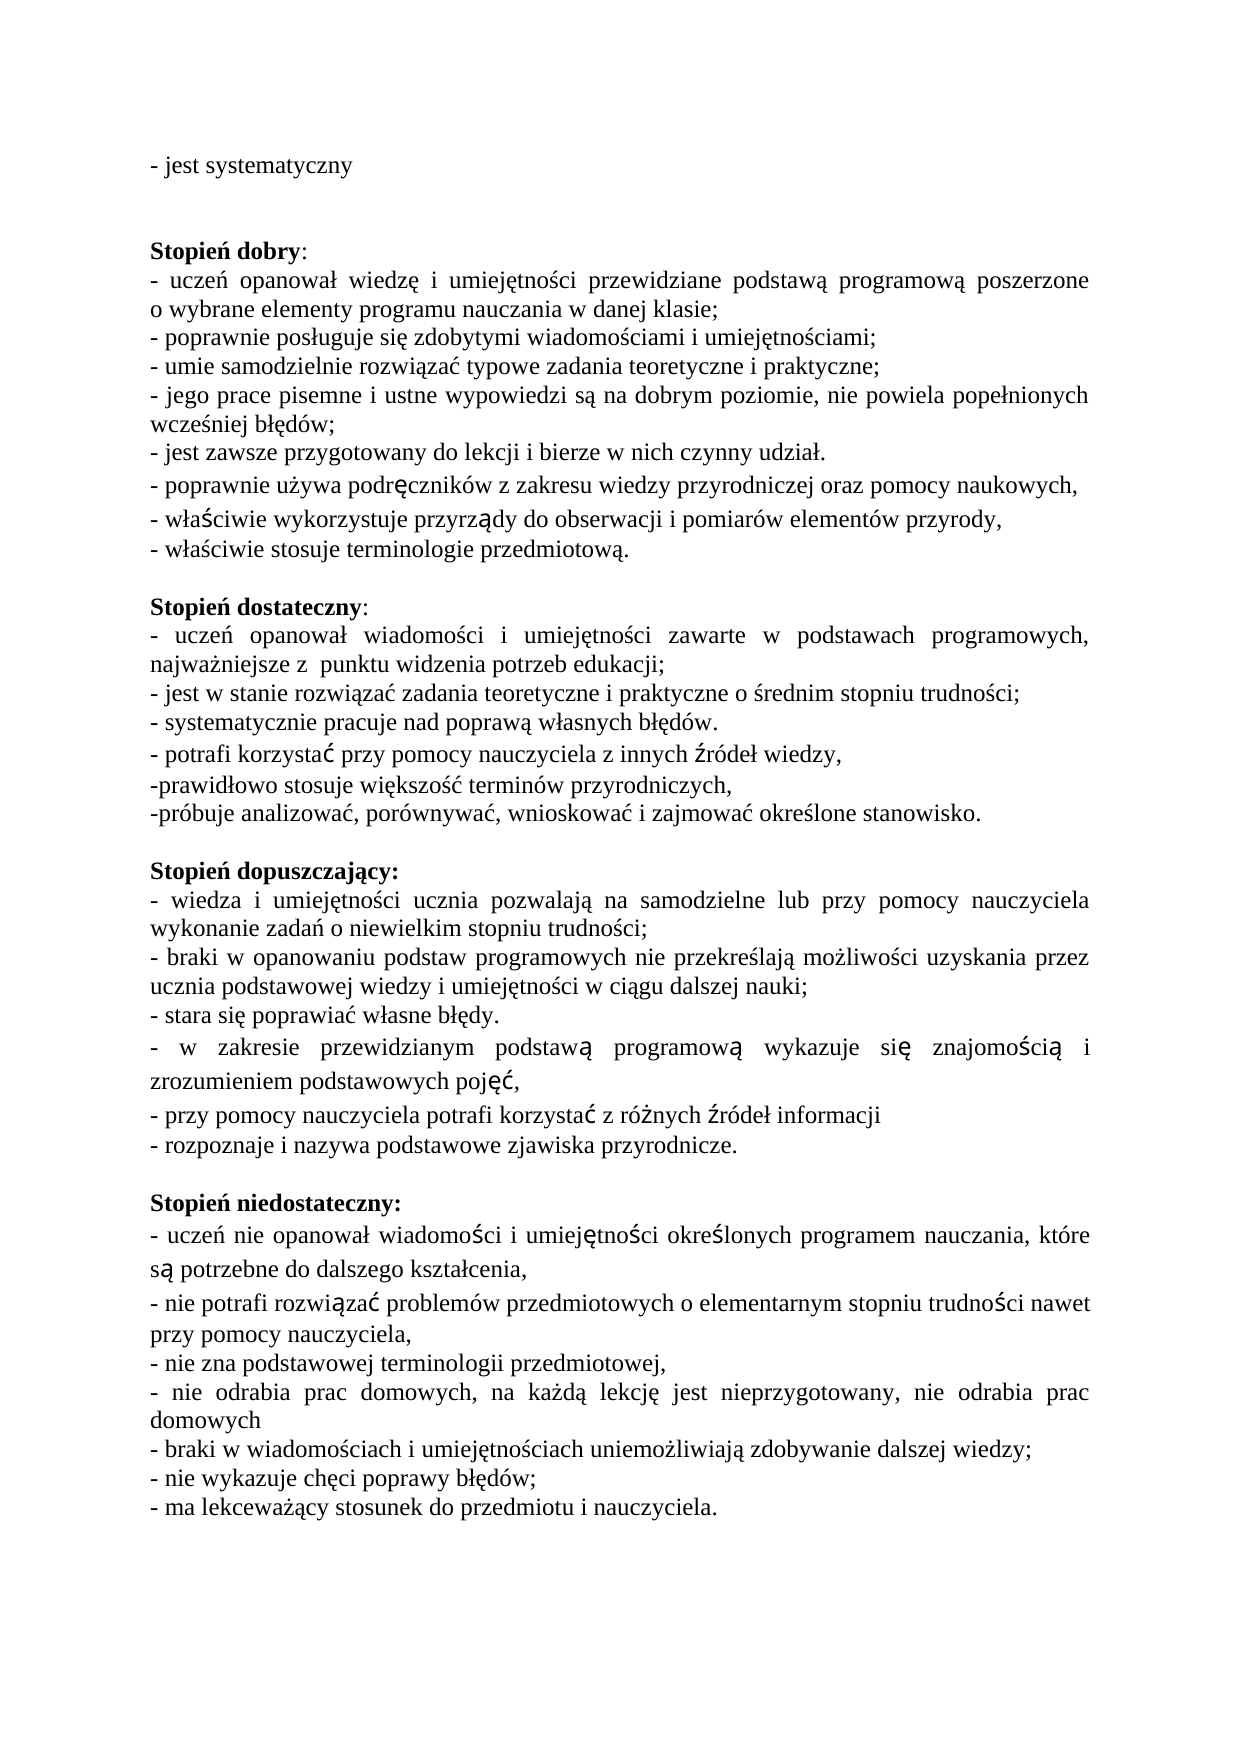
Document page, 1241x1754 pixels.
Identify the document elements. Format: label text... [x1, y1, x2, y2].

text -próbuje analizować, porównywać, wnioskować i zajmować określone stanowisko. [150, 798, 1090, 827]
text - w zakresie przewidzianym podstawą programową wykazuje się znajomością i zrozumieniem podstawowych pojęć, [150, 1028, 1090, 1097]
text - rozpoznaje i nazywa podstawowe zjawiska przyrodnicze. [150, 1131, 1090, 1159]
text - jego prace pisemne i ustne wypowiedzi są na dobrym poziomie, nie powiela popełnionych wcześniej błędów; [150, 380, 1090, 437]
text - wiedza i umiejętności ucznia pozwalają na samodzielne lub przy pomocy nauczyciela wykonanie zadań o niewielkim stopniu trudności; [150, 885, 1090, 942]
text - poprawnie posługuje się zdobytymi wiadomościami i umiejętnościami; [150, 322, 1090, 351]
text - ma lekceważący stosunek do przedmiotu i nauczyciela. [150, 1492, 1090, 1520]
text -prawidłowo stosuje większość terminów przyrodniczych, [150, 770, 1090, 798]
text - przy pomocy nauczyciela potrafi korzystać z różnych źródeł informacji [150, 1097, 1090, 1131]
text Stopień dobry: [150, 236, 1090, 265]
text - uczeń opanował wiadomości i umiejętności zawarte w podstawach programowych, najważniejsze z punktu widzenia potrzeb edukacji; [150, 621, 1090, 678]
text - jest w stanie rozwiązać zadania teoretyczne i praktyczne o średnim stopniu trudności; [150, 678, 1090, 707]
text - jest zawsze przygotowany do lekcji i bierze w nich czynny udział. [150, 437, 1090, 466]
text - uczeń nie opanował wiadomości i umiejętności określonych programem nauczania, które są potrzebne do dalszego kształcenia, [150, 1217, 1090, 1285]
text - nie zna podstawowej terminologii przedmiotowej, [150, 1348, 1090, 1377]
text - właściwie stosuje terminologie przedmiotową. [150, 534, 1090, 563]
text - potrafi korzystać przy pomocy nauczyciela z innych źródeł wiedzy, [150, 736, 1090, 770]
text - braki w wiadomościach i umiejętnościach uniemożliwiają zdobywanie dalszej wiedzy; [150, 1434, 1090, 1463]
text Stopień dostateczny: [150, 592, 1090, 621]
text Stopień niedostateczny: [150, 1188, 1090, 1217]
text - poprawnie używa podręczników z zakresu wiedzy przyrodniczej oraz pomocy naukowych, [150, 466, 1090, 500]
text - uczeń opanował wiedzę i umiejętności przewidziane podstawą programową poszerzone o wybrane elementy programu nauczania w danej klasie; [150, 265, 1090, 322]
text Stopień dopuszczający: [150, 856, 1090, 885]
text - właściwie wykorzystuje przyrządy do obserwacji i pomiarów elementów przyrody, [150, 500, 1090, 534]
text - nie potrafi rozwiązać problemów przedmiotowych o elementarnym stopniu trudności nawet przy pomocy nauczyciela, [150, 1285, 1090, 1348]
text - stara się poprawiać własne błędy. [150, 1000, 1090, 1028]
text - nie wykazuje chęci poprawy błędów; [150, 1463, 1090, 1492]
text - braki w opanowaniu podstaw programowych nie przekreślają możliwości uzyskania przez ucznia podstawowej wiedzy i umiejętności w ciągu dalszej nauki; [150, 942, 1090, 1000]
text - systematycznie pracuje nad poprawą własnych błędów. [150, 707, 1090, 736]
text - jest systematyczny [150, 150, 1090, 179]
text - nie odrabia prac domowych, na każdą lekcję jest nieprzygotowany, nie odrabia prac domowych [150, 1377, 1090, 1434]
text - umie samodzielnie rozwiązać typowe zadania teoretyczne i praktyczne; [150, 351, 1090, 380]
